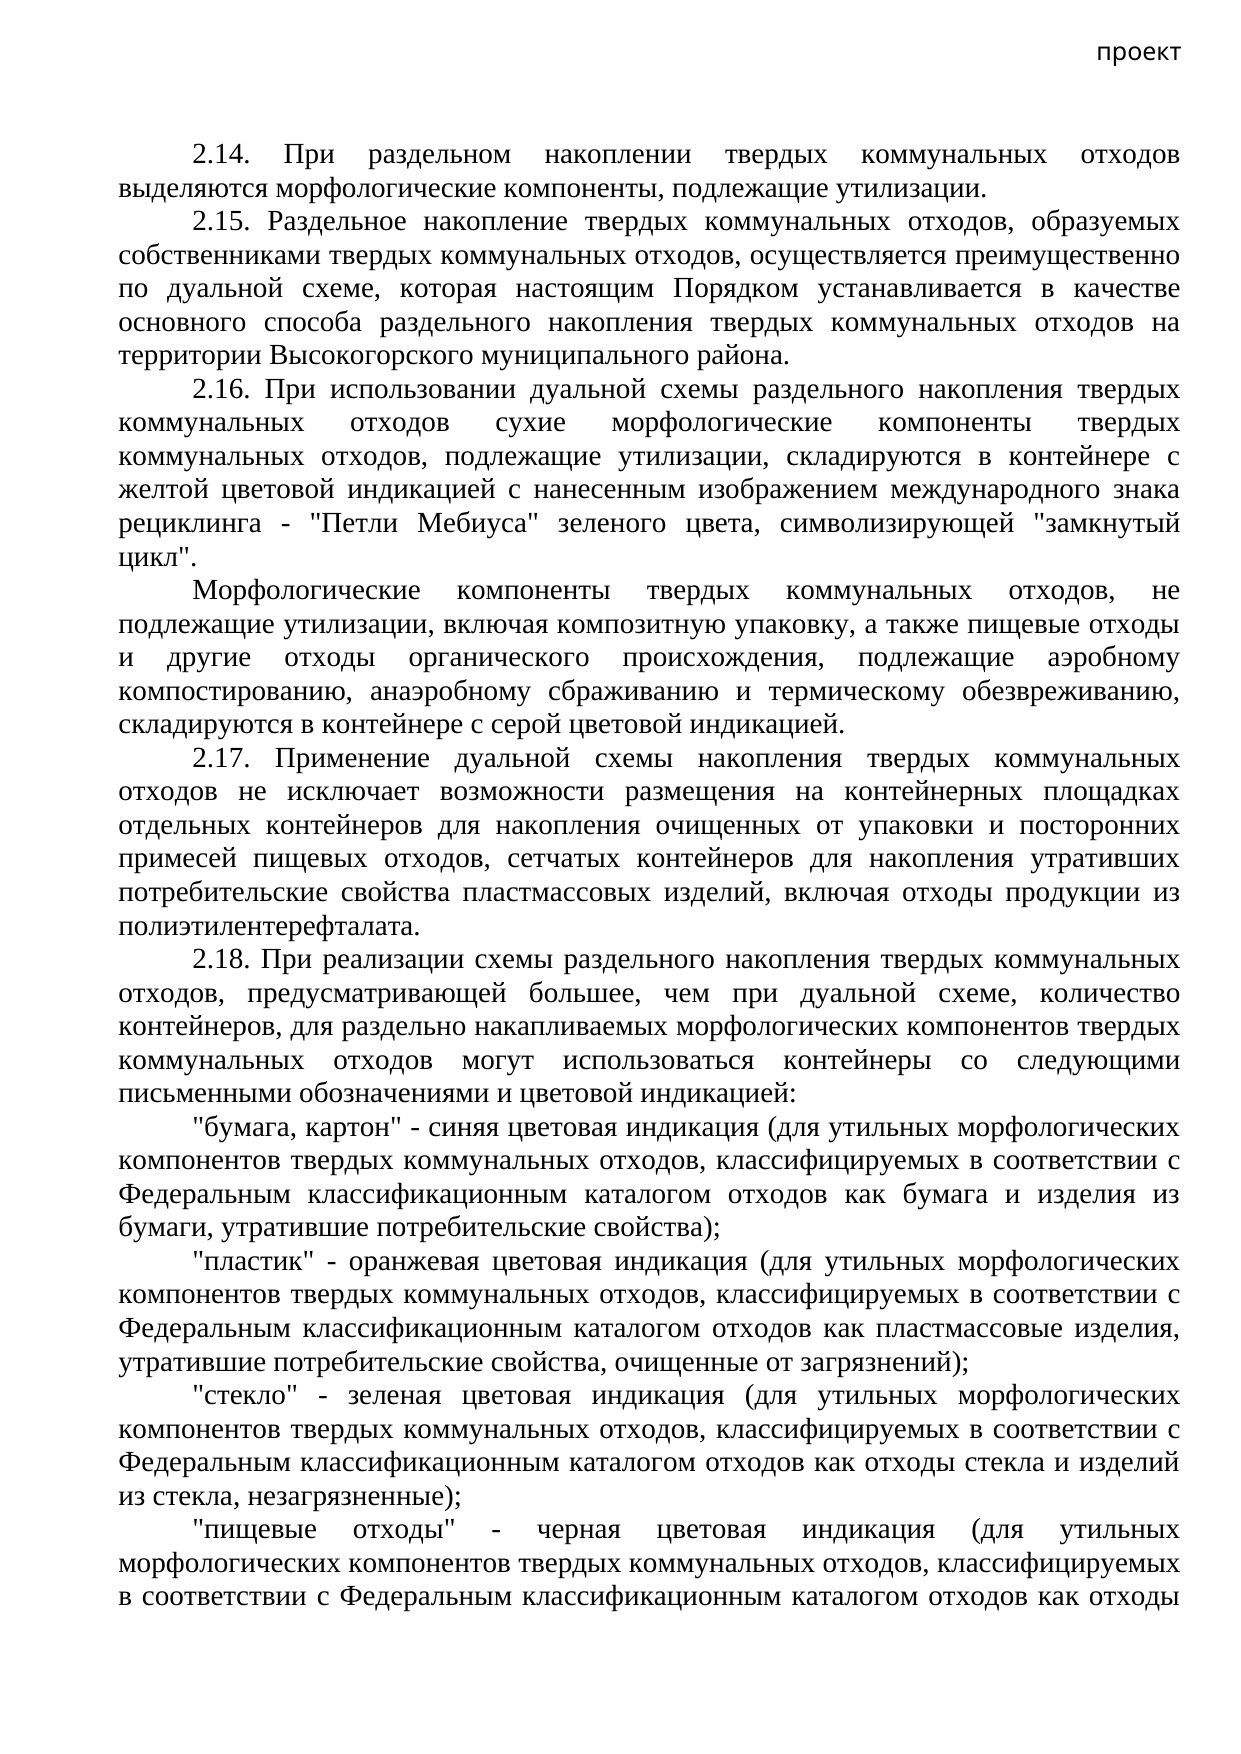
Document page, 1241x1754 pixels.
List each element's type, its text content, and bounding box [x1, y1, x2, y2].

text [118, 1511, 1181, 1612]
text Морфологические компоненты твердых коммунальных отходов, не подлежащие утилизации, включая композитную упаковку, а также пищевые отходы и другие отходы органического происхождения, подлежащие аэробному компостированию, анаэробному сбраживанию и термическому обезвреживанию, складируются в контейнере с серой цветовой индикацией. [118, 572, 1181, 740]
text "бумага, картон" - синяя цветовая индикация (для утильных морфологических компонентов твердых коммунальных отходов, классифицируемых в соответствии с Федеральным классификационным каталогом отходов как бумага и изделия из бумаги, утратившие потребительские свойства); [118, 1109, 1181, 1243]
text "стекло" - зеленая цветовая индикация (для утильных морфологических компонентов твердых коммунальных отходов, классифицируемых в соответствии с Федеральным классификационным каталогом отходов как отходы стекла и изделий из стекла, незагрязненные); [118, 1377, 1181, 1511]
text 2.18. При реализации схемы раздельного накопления твердых коммунальных отходов, предусматривающей большее, чем при дуальной схеме, количество контейнеров, для раздельно накапливаемых морфологических компонентов твердых коммунальных отходов могут использоваться контейнеры со следующими письменными обозначениями и цветовой индикацией: [118, 941, 1181, 1109]
text "пластик" - оранжевая цветовая индикация (для утильных морфологических компонентов твердых коммунальных отходов, классифицируемых в соответствии с Федеральным классификационным каталогом отходов как пластмассовые изделия, утратившие потребительские свойства, очищенные от загрязнений); [118, 1243, 1181, 1377]
text 2.16. При использовании дуальной схемы раздельного накопления твердых коммунальных отходов сухие морфологические компоненты твердых коммунальных отходов, подлежащие утилизации, складируются в контейнере с желтой цветовой индикацией с нанесенным изображением международного знака рециклинга - "Петли Мебиуса" зеленого цвета, символизирующей "замкнутый цикл". [118, 371, 1181, 572]
text 2.15. Раздельное накопление твердых коммунальных отходов, образуемых собственниками твердых коммунальных отходов, осуществляется преимущественно по дуальной схеме, которая настоящим Порядком устанавливается в качестве основного способа раздельного накопления твердых коммунальных отходов на территории Высокогорского муниципального района. [118, 203, 1181, 371]
text 2.14. При раздельном накоплении твердых коммунальных отходов выделяются морфологические компоненты, подлежащие утилизации. [118, 136, 1181, 203]
text 2.17. Применение дуальной схемы накопления твердых коммунальных отходов не исключает возможности размещения на контейнерных площадках отдельных контейнеров для накопления очищенных от упаковки и посторонних примесей пищевых отходов, сетчатых контейнеров для накопления утративших потребительские свойства пластмассовых изделий, включая отходы продукции из полиэтилентерефталата. [118, 740, 1181, 941]
